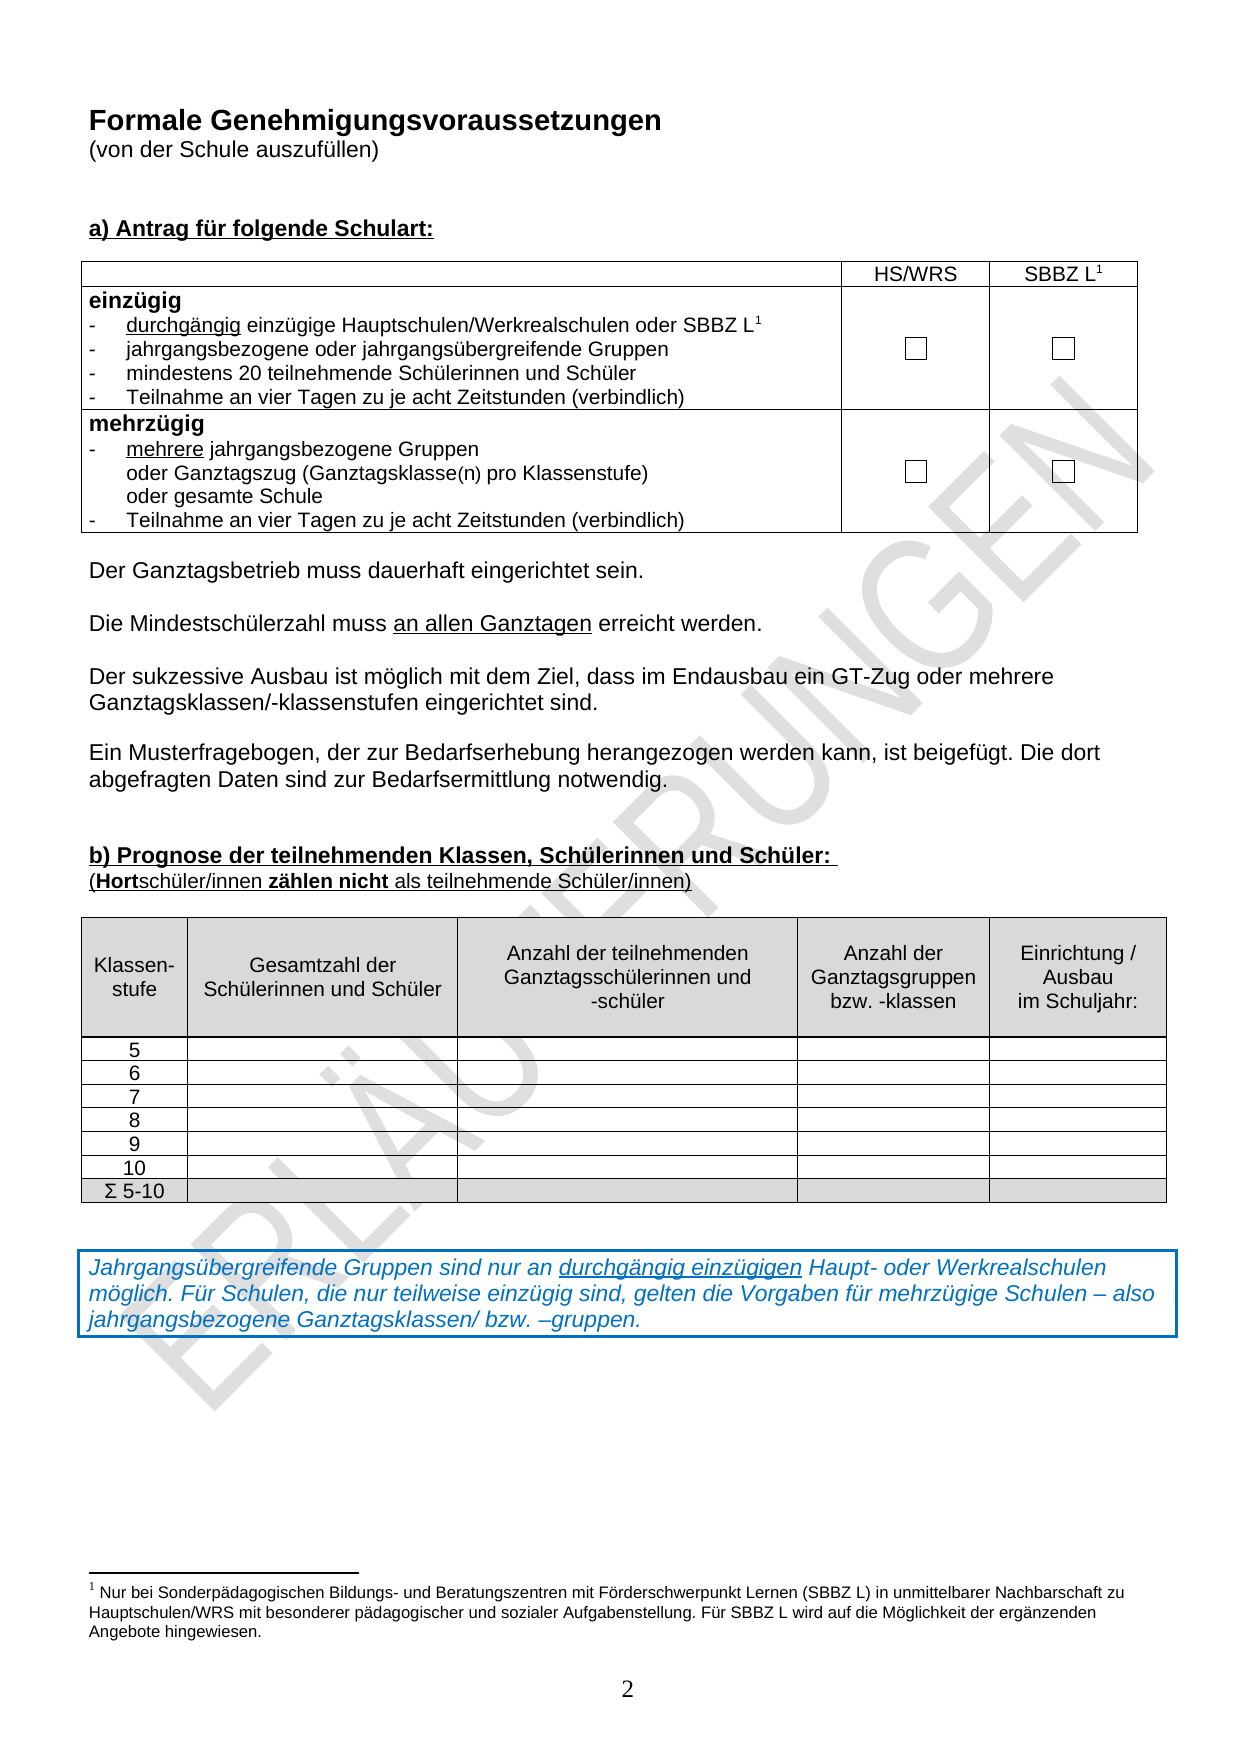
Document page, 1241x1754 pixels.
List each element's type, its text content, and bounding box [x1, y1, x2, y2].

table_cell [188, 1132, 457, 1154]
text Ein Musterfragebogen, der zur Bedarfserhebung herangezogen werden kann, ist beigefügt. Die dort abgefragten Daten sind zur Bedarfsermittlung notwendig. [89, 739, 1167, 792]
table_cell einzügig durchgängig einzügige Hauptschulen/Werkrealschulen oder SBBZ L1 jahrgangsbezogene oder jahrgangsübergreifende Gruppen mindestens 20 teilnehmende Schülerinnen und Schüler Teilnahme an vier Tagen zu je acht Zeitstunden (verbindlich) [82, 287, 841, 409]
table_cell [990, 1061, 1166, 1084]
table_cell 9 [82, 1132, 187, 1154]
table_cell [990, 1156, 1166, 1178]
table_cell [188, 1179, 457, 1202]
table_cell [842, 410, 989, 532]
table_header Anzahl der Ganztagsgruppen bzw. -klassen [798, 918, 989, 1036]
table_cell [458, 1156, 797, 1178]
table_cell [458, 1038, 797, 1060]
table_cell 5 [82, 1038, 187, 1060]
table_header HS/WRS [842, 262, 989, 286]
table_cell [798, 1132, 989, 1154]
table_cell [188, 1085, 457, 1107]
table_cell 7 [82, 1085, 187, 1107]
table_cell [990, 1132, 1166, 1154]
table_cell [458, 1108, 797, 1131]
table_cell [458, 1061, 797, 1084]
text (von der Schule auszufüllen) [89, 136, 1167, 162]
table_cell [188, 1108, 457, 1131]
table_cell [798, 1108, 989, 1131]
table_cell [990, 1085, 1166, 1107]
text a) Antrag für folgende Schulart: [89, 215, 1167, 242]
table_cell Σ 5-10 [82, 1179, 187, 1202]
table_cell 6 [82, 1061, 187, 1084]
table_cell [798, 1038, 989, 1060]
table_cell [188, 1038, 457, 1060]
table_cell [798, 1085, 989, 1107]
table_cell [990, 1038, 1166, 1060]
table_cell [798, 1061, 989, 1084]
table_cell [990, 1179, 1166, 1202]
text Formale Genehmigungsvoraussetzungen [89, 103, 1167, 136]
table_header Gesamtzahl der Schülerinnen und Schüler [188, 918, 457, 1036]
table_cell [458, 1085, 797, 1107]
table_cell [798, 1156, 989, 1178]
text b) Prognose der teilnehmenden Klassen, Schülerinnen und Schüler: [89, 842, 1167, 869]
text Der Ganztagsbetrieb muss dauerhaft eingerichtet sein. [89, 557, 1120, 583]
table_cell [990, 287, 1137, 409]
table_cell [188, 1156, 457, 1178]
table_cell [990, 1108, 1166, 1131]
table_cell [842, 287, 989, 409]
table_cell [990, 410, 1137, 532]
list Jahrgangsübergreifende Gruppen sind nur an durchgängig einzügigen Haupt- oder Werkrealschulen möglich. Für Schulen, die nur teilweise einzügig sind, gelten die Vorgaben für mehrzügige Schulen – also jahrgangsbezogene Ganztagsklassen/ bzw. –gruppen. [80, 1252, 1175, 1335]
text (Hortschüler/innen zählen nicht als teilnehmende Schüler/innen) [89, 869, 1167, 893]
text Die Mindestschülerzahl muss an allen Ganztagen erreicht werden. [89, 610, 1120, 636]
table_cell 10 [82, 1156, 187, 1178]
table_header Anzahl der teilnehmenden Ganztagsschülerinnen und -schüler [458, 918, 797, 1036]
table_header Einrichtung / Ausbau im Schuljahr: [990, 918, 1166, 1036]
table_header SBBZ L [990, 262, 1137, 286]
text Der sukzessive Ausbau ist möglich mit dem Ziel, dass im Endausbau ein GT-Zug oder mehrere Ganztagsklassen/-klassenstufen eingerichtet sind. [89, 663, 1167, 715]
table_cell [458, 1179, 797, 1202]
table_cell [458, 1132, 797, 1154]
table_cell 8 [82, 1108, 187, 1131]
table_header [82, 262, 841, 286]
table_cell mehrzügig mehrere jahrgangsbezogene Gruppen oder Ganztagszug (Ganztagsklasse(n) pro Klassenstufe) oder gesamte Schule Teilnahme an vier Tagen zu je acht Zeitstunden (verbindlich) [82, 410, 841, 532]
table_cell [798, 1179, 989, 1202]
table_header Klassen-stufe [82, 918, 187, 1036]
table_cell [188, 1061, 457, 1084]
